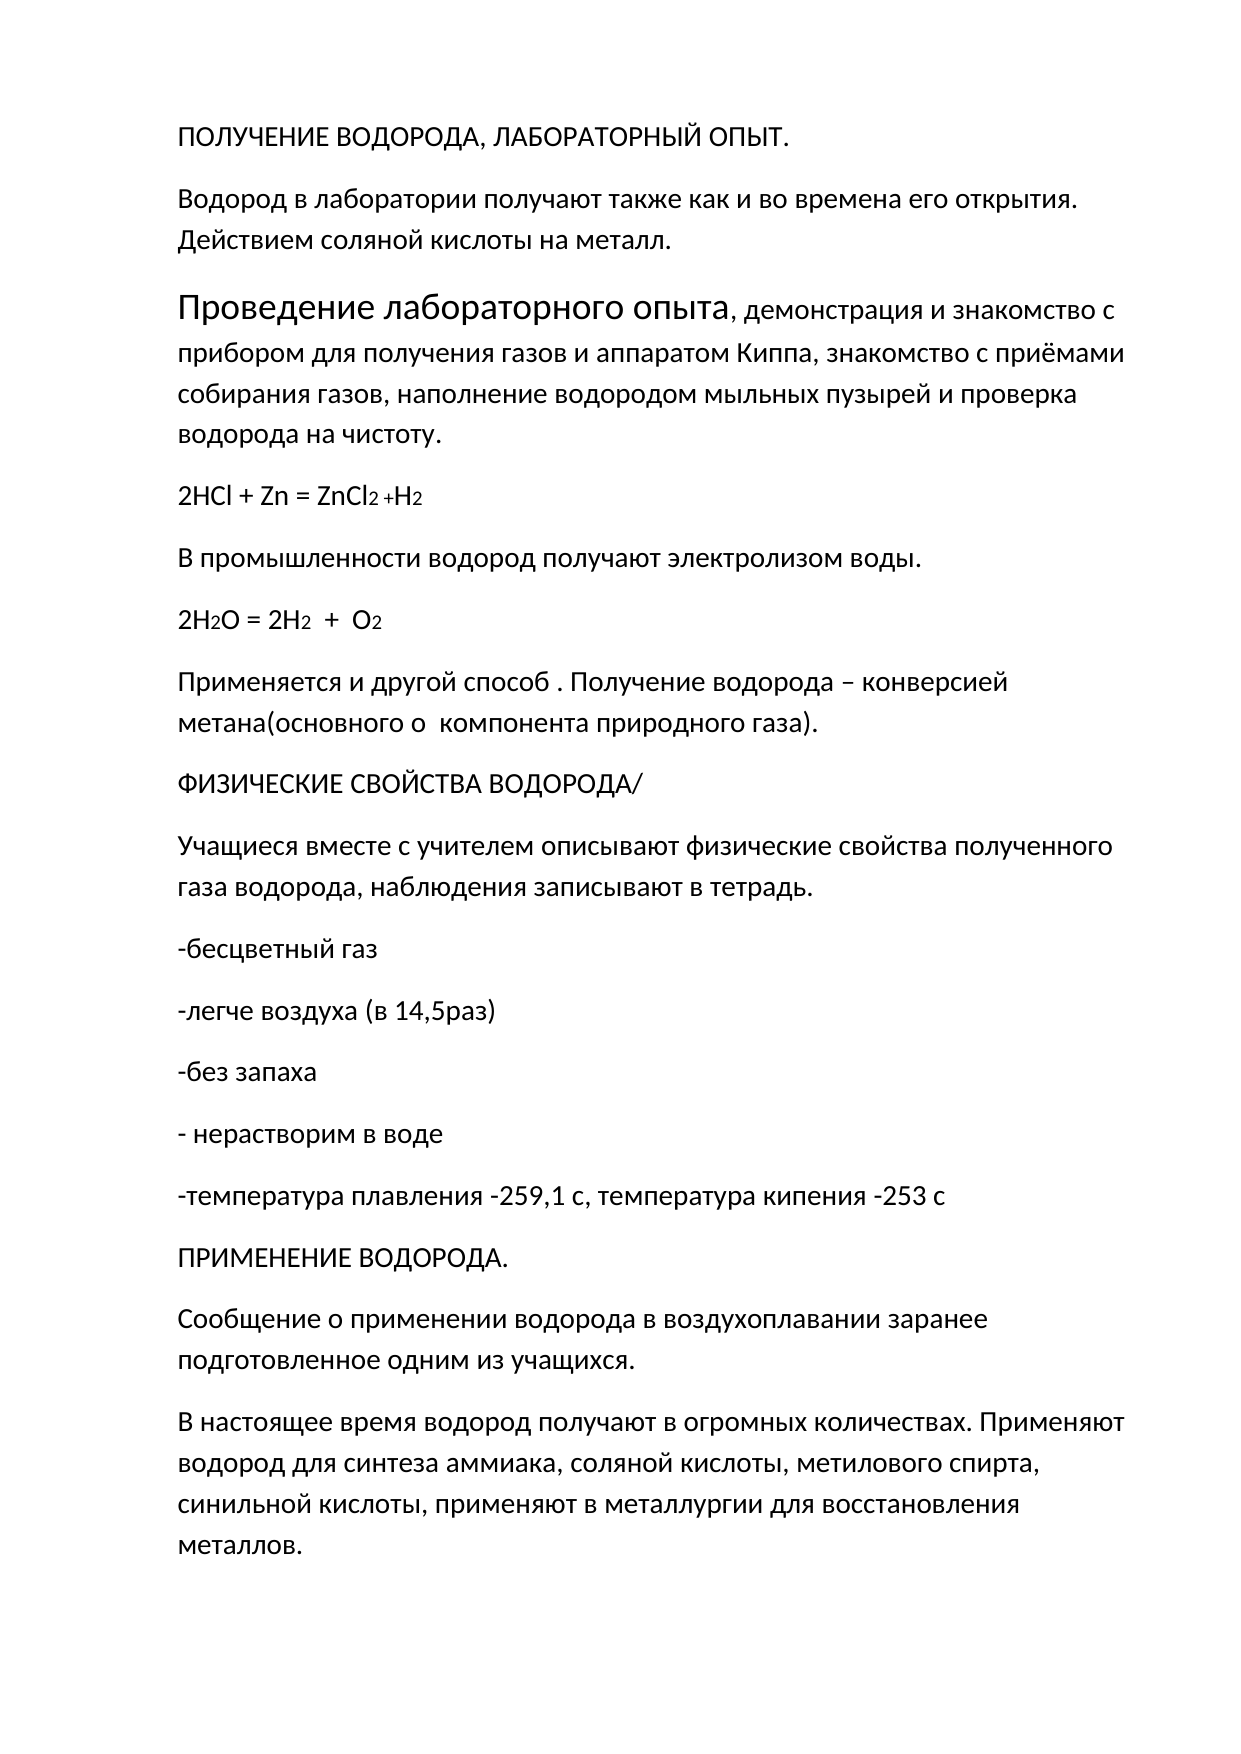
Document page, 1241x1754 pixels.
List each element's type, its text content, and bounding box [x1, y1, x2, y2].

text В промышленности водород получают электролизом воды. [177, 539, 1152, 575]
text ПОЛУЧЕНИЕ ВОДОРОДА, ЛАБОРАТОРНЫЙ ОПЫТ. [177, 118, 1152, 154]
text В настоящее время водород получают в огромных количествах. Применяют водород для синтеза аммиака, соляной кислоты, метилового спирта, синильной кислоты, применяют в металлургии для восстановления металлов. [177, 1403, 1152, 1562]
text 2Н2О = 2Н2 + О2 [177, 601, 1152, 637]
text Проведение лабораторного опыта, демонстрация и знакомство с прибором для получения газов и аппаратом Киппа, знакомство с приёмами собирания газов, наполнение водородом мыльных пузырей и проверка водорода на чистоту. [177, 283, 1152, 451]
text -без запаха [177, 1053, 1152, 1089]
text Сообщение о применении водорода в воздухоплавании заранее подготовленное одним из учащихся. [177, 1301, 1152, 1377]
text ФИЗИЧЕСКИЕ СВОЙСТВА ВОДОРОДА/ [177, 765, 1152, 801]
text Учащиеся вместе с учителем описывают физические свойства полученного газа водорода, наблюдения записывают в тетрадь. [177, 827, 1152, 904]
text -легче воздуха (в 14,5раз) [177, 992, 1152, 1027]
text Применяется и другой способ . Получение водорода – конверсией метана(основного о компонента природного газа). [177, 663, 1152, 739]
text Водород в лаборатории получают также как и во времена его открытия. Действием соляной кислоты на металл. [177, 180, 1152, 256]
text - нерастворим в воде [177, 1115, 1152, 1151]
text 2НCl + Zn = ZnCl2 +H2 [177, 477, 1152, 513]
text -бесцветный газ [177, 930, 1152, 966]
text ПРИМЕНЕНИЕ ВОДОРОДА. [177, 1239, 1152, 1274]
text -температура плавления -259,1 с, температура кипения -253 с [177, 1177, 1152, 1213]
